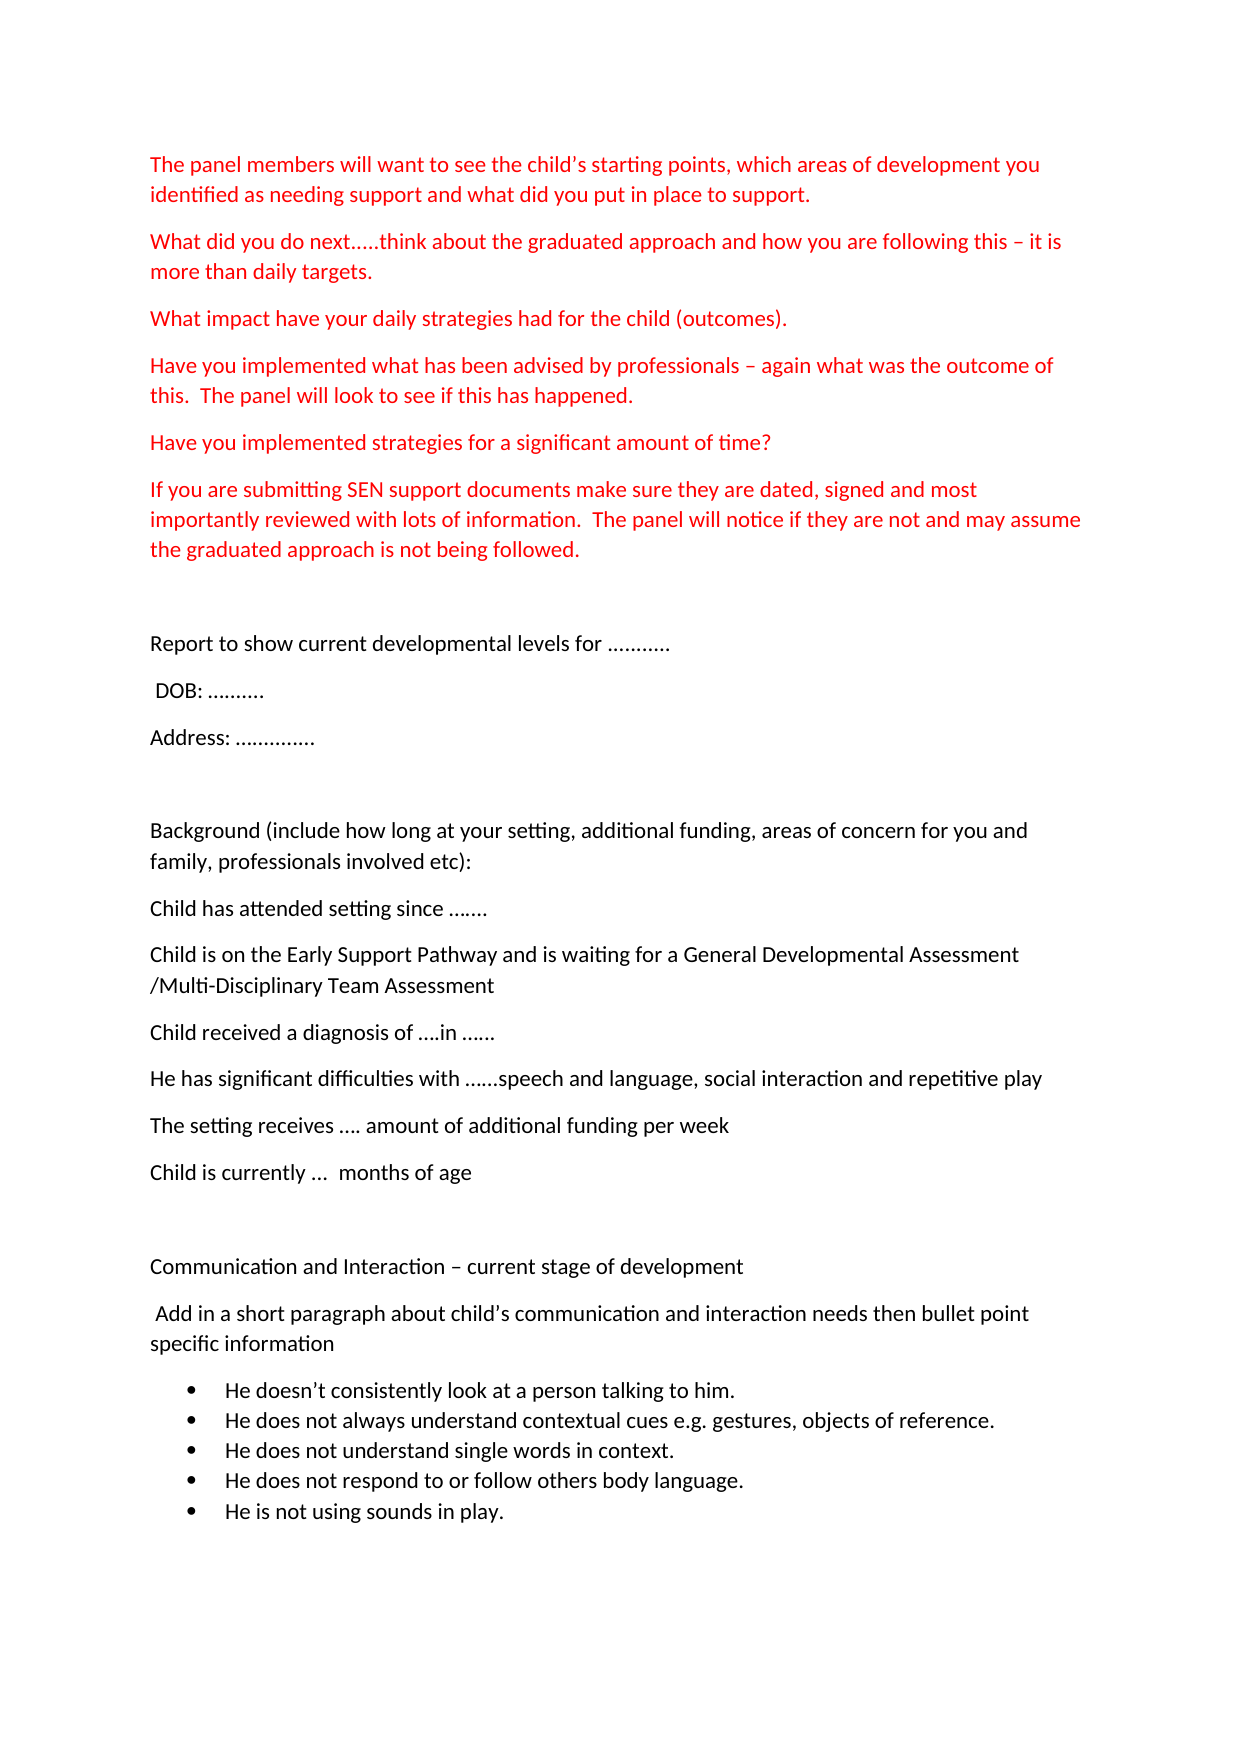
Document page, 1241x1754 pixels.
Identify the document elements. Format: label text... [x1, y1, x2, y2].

text DOB: …....... [150, 676, 1090, 704]
text Have you implemented strategies for a significant amount of time? [150, 428, 1090, 456]
text What impact have your daily strategies had for the child (outcomes). [150, 304, 1090, 332]
text He has significant difficulties with …...speech and language, social interaction and repetitive play [150, 1064, 1090, 1093]
text The panel members will want to see the child’s starting points, which areas of development you identified as needing support and what did you put in place to support. [150, 150, 1090, 208]
text Address: …........... [150, 723, 1090, 751]
text The setting receives …. amount of additional funding per week [150, 1111, 1090, 1139]
list He doesn’t consistently look at a person talking to him. [187, 1376, 1090, 1404]
list He does not respond to or follow others body language. [187, 1467, 1090, 1495]
text Communication and Interaction – current stage of development [150, 1252, 1090, 1280]
text Background (include how long at your setting, additional funding, areas of concern for you and family, professionals involved etc): [150, 817, 1090, 875]
text If you are submitting SEN support documents make sure they are dated, signed and most importantly reviewed with lots of information. The panel will notice if they are not and may assume the graduated approach is not being followed. [150, 475, 1090, 563]
text Have you implemented what has been advised by professionals – again what was the outcome of this. The panel will look to see if this has happened. [150, 351, 1090, 409]
text Child is currently ... months of age [150, 1158, 1090, 1186]
list He does not understand single words in context. [187, 1436, 1090, 1464]
list He does not always understand contextual cues e.g. gestures, objects of reference. [187, 1406, 1090, 1434]
text Report to show current developmental levels for ........... [150, 629, 1090, 657]
list He is not using sounds in play. [187, 1497, 1090, 1525]
text What did you do next.....think about the graduated approach and how you are following this – it is more than daily targets. [150, 227, 1090, 285]
text Child received a diagnosis of ….in …... [150, 1018, 1090, 1046]
text Add in a short paragraph about child’s communication and interaction needs then bullet point specific information [150, 1299, 1090, 1357]
text Child is on the Early Support Pathway and is waiting for a General Developmental Assessment /Multi-Disciplinary Team Assessment [150, 941, 1090, 999]
text Child has attended setting since ….... [150, 894, 1090, 922]
